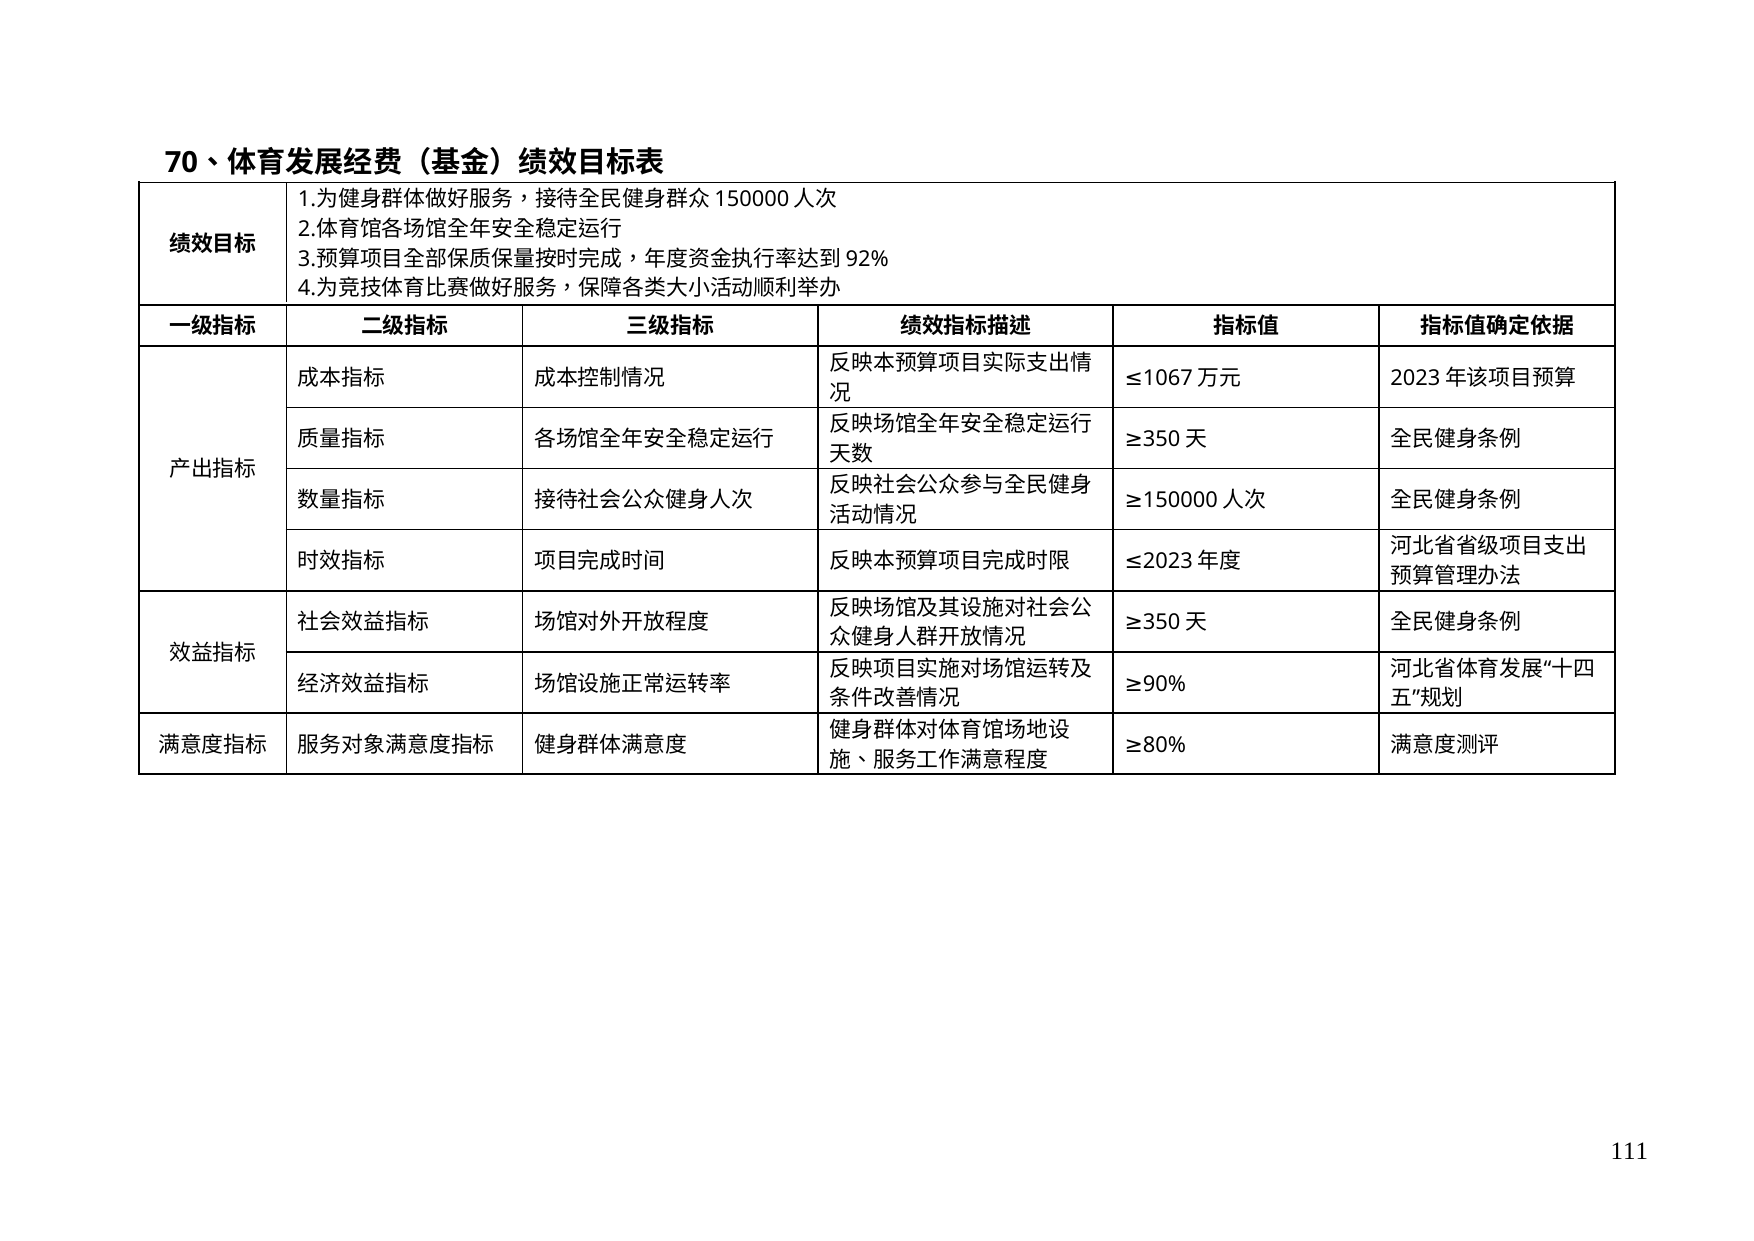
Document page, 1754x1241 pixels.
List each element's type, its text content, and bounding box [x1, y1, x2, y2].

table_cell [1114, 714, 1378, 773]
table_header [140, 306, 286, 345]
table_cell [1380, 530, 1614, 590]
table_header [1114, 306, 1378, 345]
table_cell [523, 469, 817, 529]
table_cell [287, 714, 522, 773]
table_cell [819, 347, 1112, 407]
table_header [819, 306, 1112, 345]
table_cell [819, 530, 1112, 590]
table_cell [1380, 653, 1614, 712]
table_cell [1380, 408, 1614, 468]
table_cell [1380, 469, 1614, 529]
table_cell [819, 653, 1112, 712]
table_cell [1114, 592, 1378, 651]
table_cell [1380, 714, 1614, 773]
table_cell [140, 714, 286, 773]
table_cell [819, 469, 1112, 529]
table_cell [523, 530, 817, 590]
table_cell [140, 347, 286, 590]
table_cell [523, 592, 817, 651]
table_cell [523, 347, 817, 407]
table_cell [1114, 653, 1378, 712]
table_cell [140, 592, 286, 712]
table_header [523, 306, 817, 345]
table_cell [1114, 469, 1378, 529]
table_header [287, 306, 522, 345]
text 70、体育发展经费（基金）绩效目标表 [106, 142, 1648, 181]
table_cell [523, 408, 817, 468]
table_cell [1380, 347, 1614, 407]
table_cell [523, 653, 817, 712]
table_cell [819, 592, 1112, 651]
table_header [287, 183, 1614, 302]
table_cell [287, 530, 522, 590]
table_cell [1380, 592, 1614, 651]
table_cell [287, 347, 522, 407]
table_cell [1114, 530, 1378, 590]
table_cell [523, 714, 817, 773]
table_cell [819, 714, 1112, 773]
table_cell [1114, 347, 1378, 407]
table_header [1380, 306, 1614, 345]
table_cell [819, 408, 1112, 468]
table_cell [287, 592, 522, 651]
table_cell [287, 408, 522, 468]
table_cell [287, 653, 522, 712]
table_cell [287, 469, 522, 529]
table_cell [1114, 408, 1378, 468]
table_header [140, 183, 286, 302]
